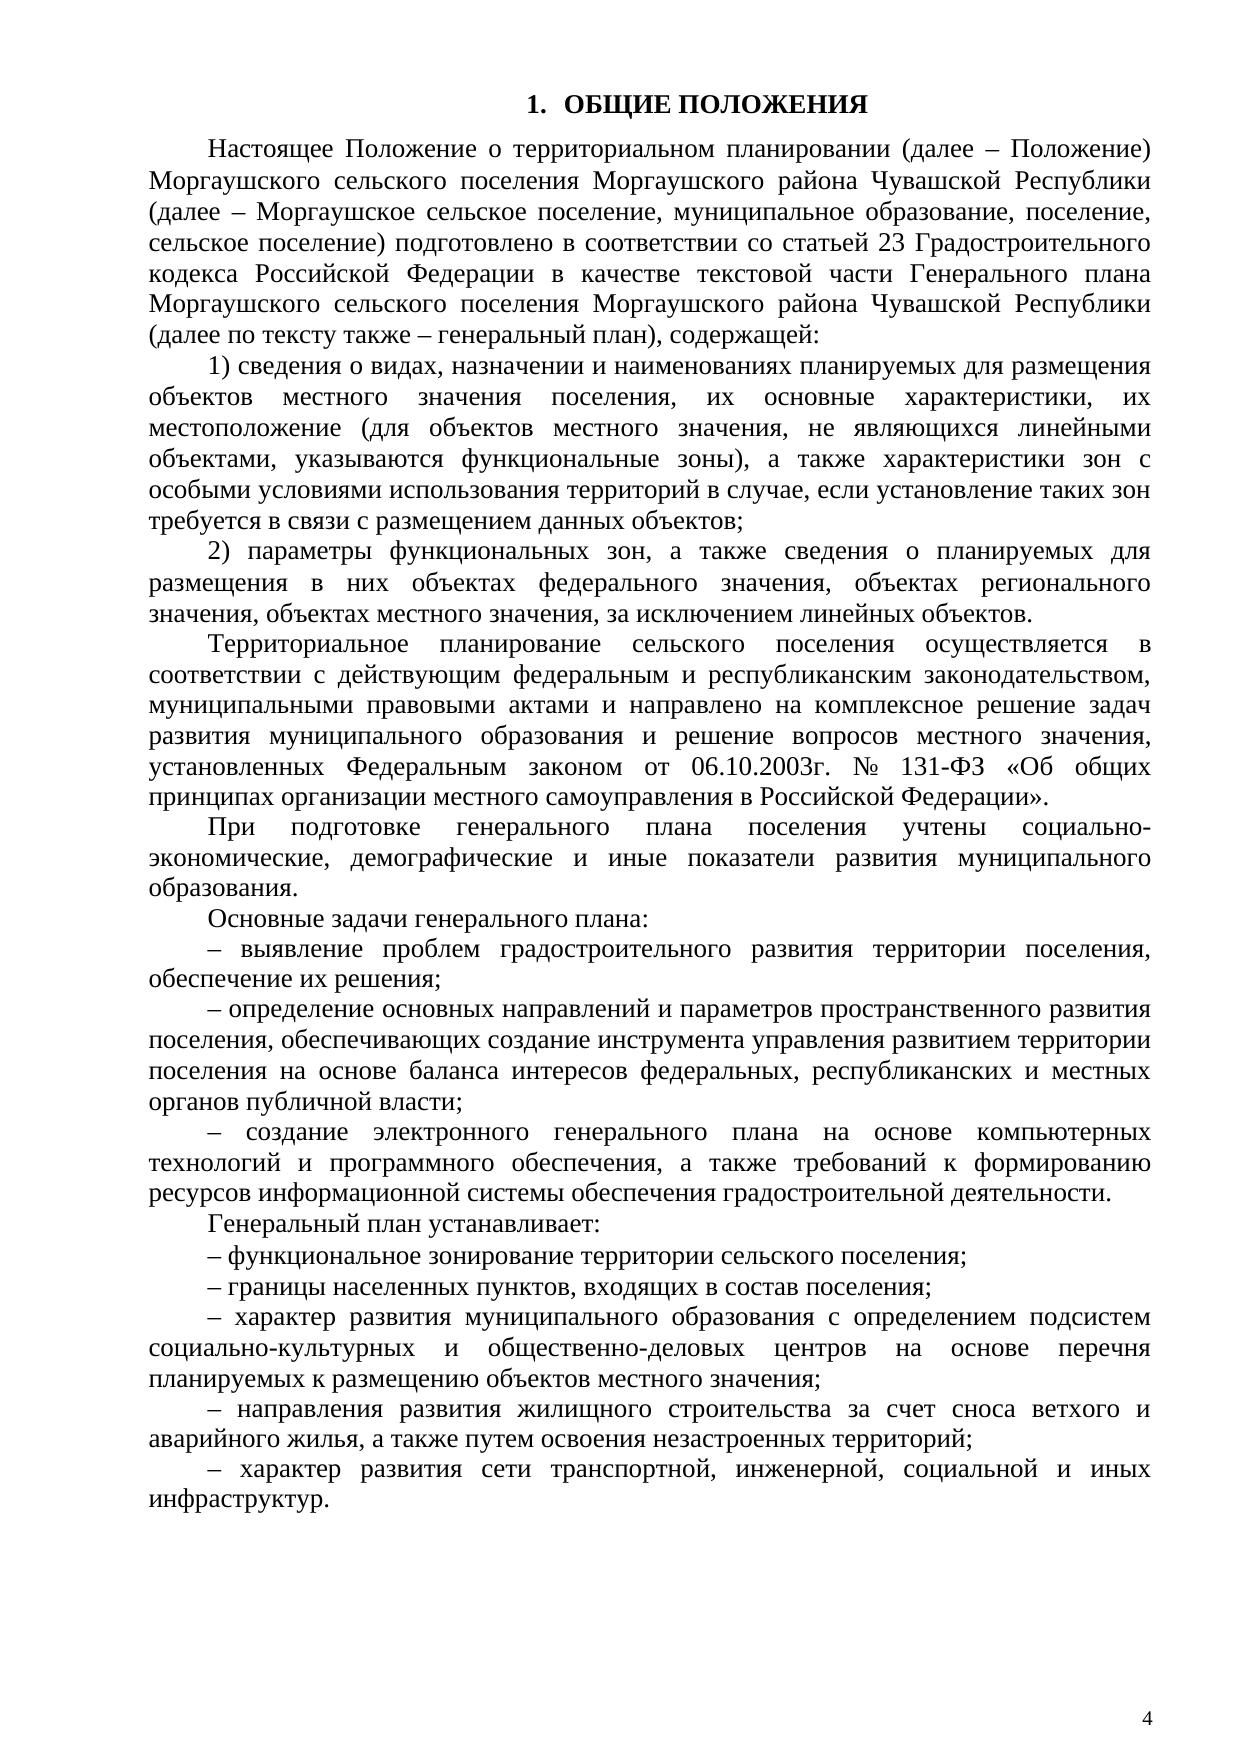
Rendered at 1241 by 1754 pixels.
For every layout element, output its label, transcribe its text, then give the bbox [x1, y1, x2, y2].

text – создание электронного генерального плана на основе компьютерных технологий и программного обеспечения, а также требований к формированию ресурсов информационной системы обеспечения градостроительной деятельности. [148, 1116, 1152, 1208]
list ОБЩИЕ ПОЛОЖЕНИЯ [185, 89, 1209, 120]
text Основные задачи генерального плана: [148, 902, 1152, 933]
text – характер развития сети транспортной, инженерной, социальной и иных инфраструктур. [148, 1453, 1152, 1513]
text – границы населенных пунктов, входящих в состав поселения; [148, 1270, 1152, 1301]
text – характер развития муниципального образования с определением подсистем социально-культурных и общественно-деловых центров на основе перечня планируемых к размещению объектов местного значения; [148, 1301, 1152, 1393]
text Территориальное планирование сельского поселения осуществляется в соответствии с действующим федеральным и республиканским законодательством, муниципальными правовыми актами и направлено на комплексное решение задач развития муниципального образования и решение вопросов местного значения, установленных Федеральным законом от 06.10.2003г. № 131-ФЗ «Об общих принципах организации местного самоуправления в Российской Федерации». [148, 628, 1152, 812]
text 2) параметры функциональных зон, а также сведения о планируемых для размещения в них объектах федерального значения, объектах регионального значения, объектах местного значения, за исключением линейных объектов. [148, 535, 1152, 628]
text Настоящее Положение о территориальном планировании (далее – Положение) Моргаушского сельского поселения Моргаушского района Чувашской Республики (далее – Моргаушское сельское поселение, муниципальное образование, поселение, сельское поселение) подготовлено в соответствии со статьей 23 Градостроительного кодекса Российской Федерации в качестве текстовой части Генерального плана Моргаушского сельского поселения Моргаушского района Чувашской Республики (далее по тексту также – генеральный план), содержащей: [148, 133, 1152, 350]
text – функциональное зонирование территории сельского поселения; [148, 1239, 1152, 1270]
text Генеральный план устанавливает: [148, 1208, 1152, 1239]
text – выявление проблем градостроительного развития территории поселения, обеспечение их решения; [148, 933, 1152, 993]
text – направления развития жилищного строительства за счет сноса ветхого и аварийного жилья, а также путем освоения незастроенных территорий; [148, 1393, 1152, 1453]
text 1) сведения о видах, назначении и наименованиях планируемых для размещения объектов местного значения поселения, их основные характеристики, их местоположение (для объектов местного значения, не являющихся линейными объектами, указываются функциональные зоны), а также характеристики зон с особыми условиями использования территорий в случае, если установление таких зон требуется в связи с размещением данных объектов; [148, 350, 1152, 535]
text – определение основных направлений и параметров пространственного развития поселения, обеспечивающих создание инструмента управления развитием территории поселения на основе баланса интересов федеральных, республиканских и местных органов публичной власти; [148, 993, 1152, 1116]
text При подготовке генерального плана поселения учтены социально-экономические, демографические и иные показатели развития муниципального образования. [148, 812, 1152, 902]
